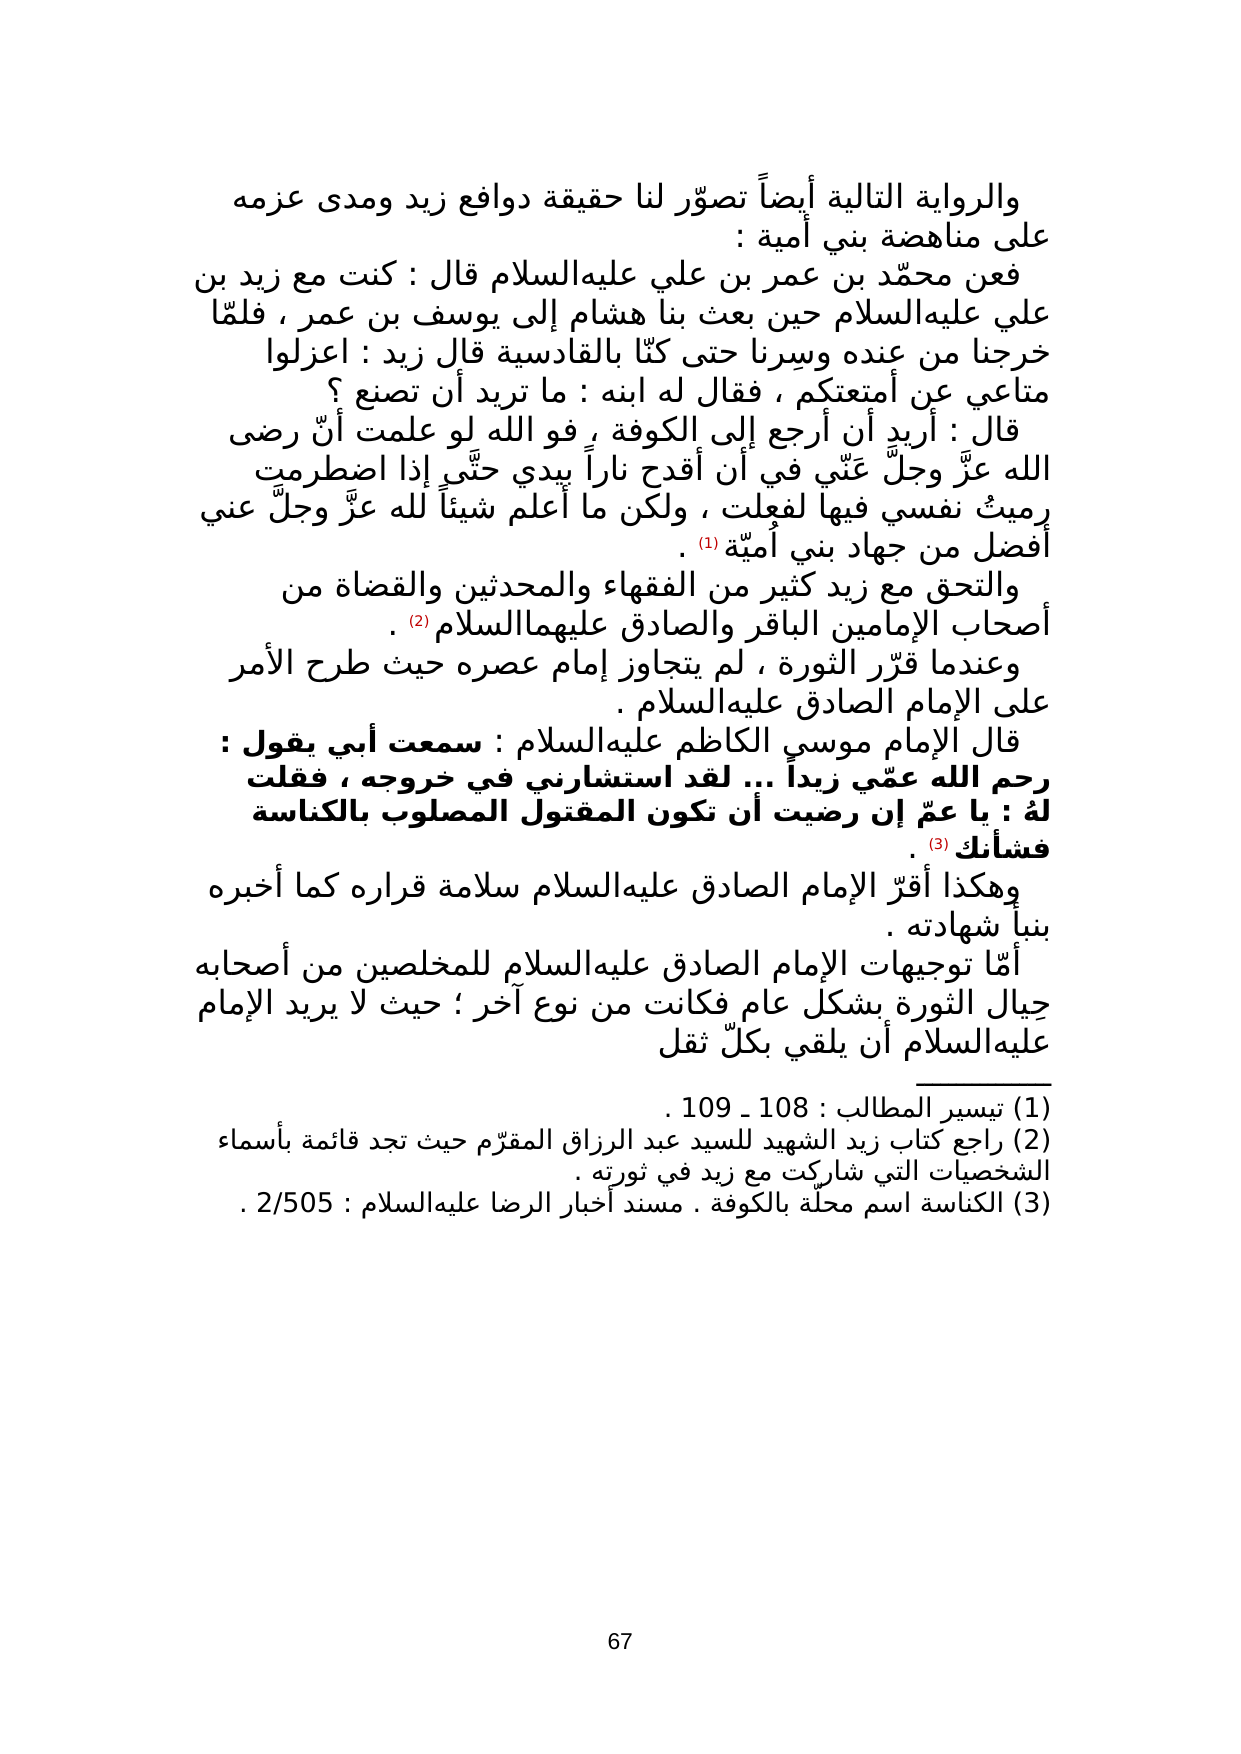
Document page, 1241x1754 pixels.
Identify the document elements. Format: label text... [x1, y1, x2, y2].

text فعن محمّد بن عمر بن علي عليه‌السلام قال : كنت مع زيد بن علي عليه‌السلام حين بعث بنا هشام إلى يوسف بن عمر ، فلمّا خرجنا من عنده وسِرنا حتى كنّا بالقادسية قال زيد : اعزلوا متاعي عن أمتعتكم ، فقال له ابنه : ما تريد أن تصنع ؟ [189, 255, 1051, 410]
text وهكذا أقرّ الإمام الصادق عليه‌السلام سلامة قراره كما أخبره بنبأ شهادته . [189, 867, 1051, 944]
text قال : أريد أن أرجع إلى الكوفة ، فو الله لو علمت أنّ رضى الله عزَّ وجلَّ عَنّي في أن أقدح ناراً بيدي حتَّى إذا اضطرمت رميتُ نفسي فيها لفعلت ، ولكن ما أعلم شيئاً لله عزَّ وجلَّ عني أفضل من جهاد بني اُميّة (1) . [189, 410, 1051, 566]
text وعندما قرّر الثورة ، لم يتجاوز إمام عصره حيث طرح الأمر على الإمام الصادق عليه‌السلام . [189, 643, 1051, 721]
text والتحق مع زيد كثير من الفقهاء والمحدثين والقضاة من أصحاب الإمامين الباقر والصادق عليهما‌السلام (2) . [189, 566, 1051, 643]
text (2) راجع كتاب زيد الشهيد للسيد عبد الرزاق المقرّم حيث تجد قائمة بأسماء الشخصيات التي شاركت مع زيد في ثورته . [189, 1124, 1051, 1187]
text ـــــــــــــــــ [189, 1061, 1051, 1093]
text أمّا توجيهات الإمام الصادق عليه‌السلام للمخلصين من أصحابه حِيال الثورة بشكل عام فكانت من نوع آخر ؛ حيث لا يريد الإمام عليه‌السلام أن يلقي بكلّ ثقل [189, 944, 1051, 1061]
text قال الإمام موسى الكاظم عليه‌السلام : سمعت أبي يقول : رحم الله عمّي زيداً ... لقد استشارني في خروجه ، فقلت لهُ : يا عمّ إن رضيت أن تكون المقتول المصلوب بالكناسة فشأنك (3) . [189, 721, 1051, 867]
text (1) تيسير المطالب : 108 ـ 109 . [189, 1093, 1051, 1124]
text (3) الكناسة اسم محلّة بالكوفة . مسند أخبار الرضا عليه‌السلام : 2/505 . [189, 1187, 1051, 1219]
text والرواية التالية أيضاً تصوّر لنا حقيقة دوافع زيد ومدى عزمه على مناهضة بني أمية : [189, 177, 1051, 255]
